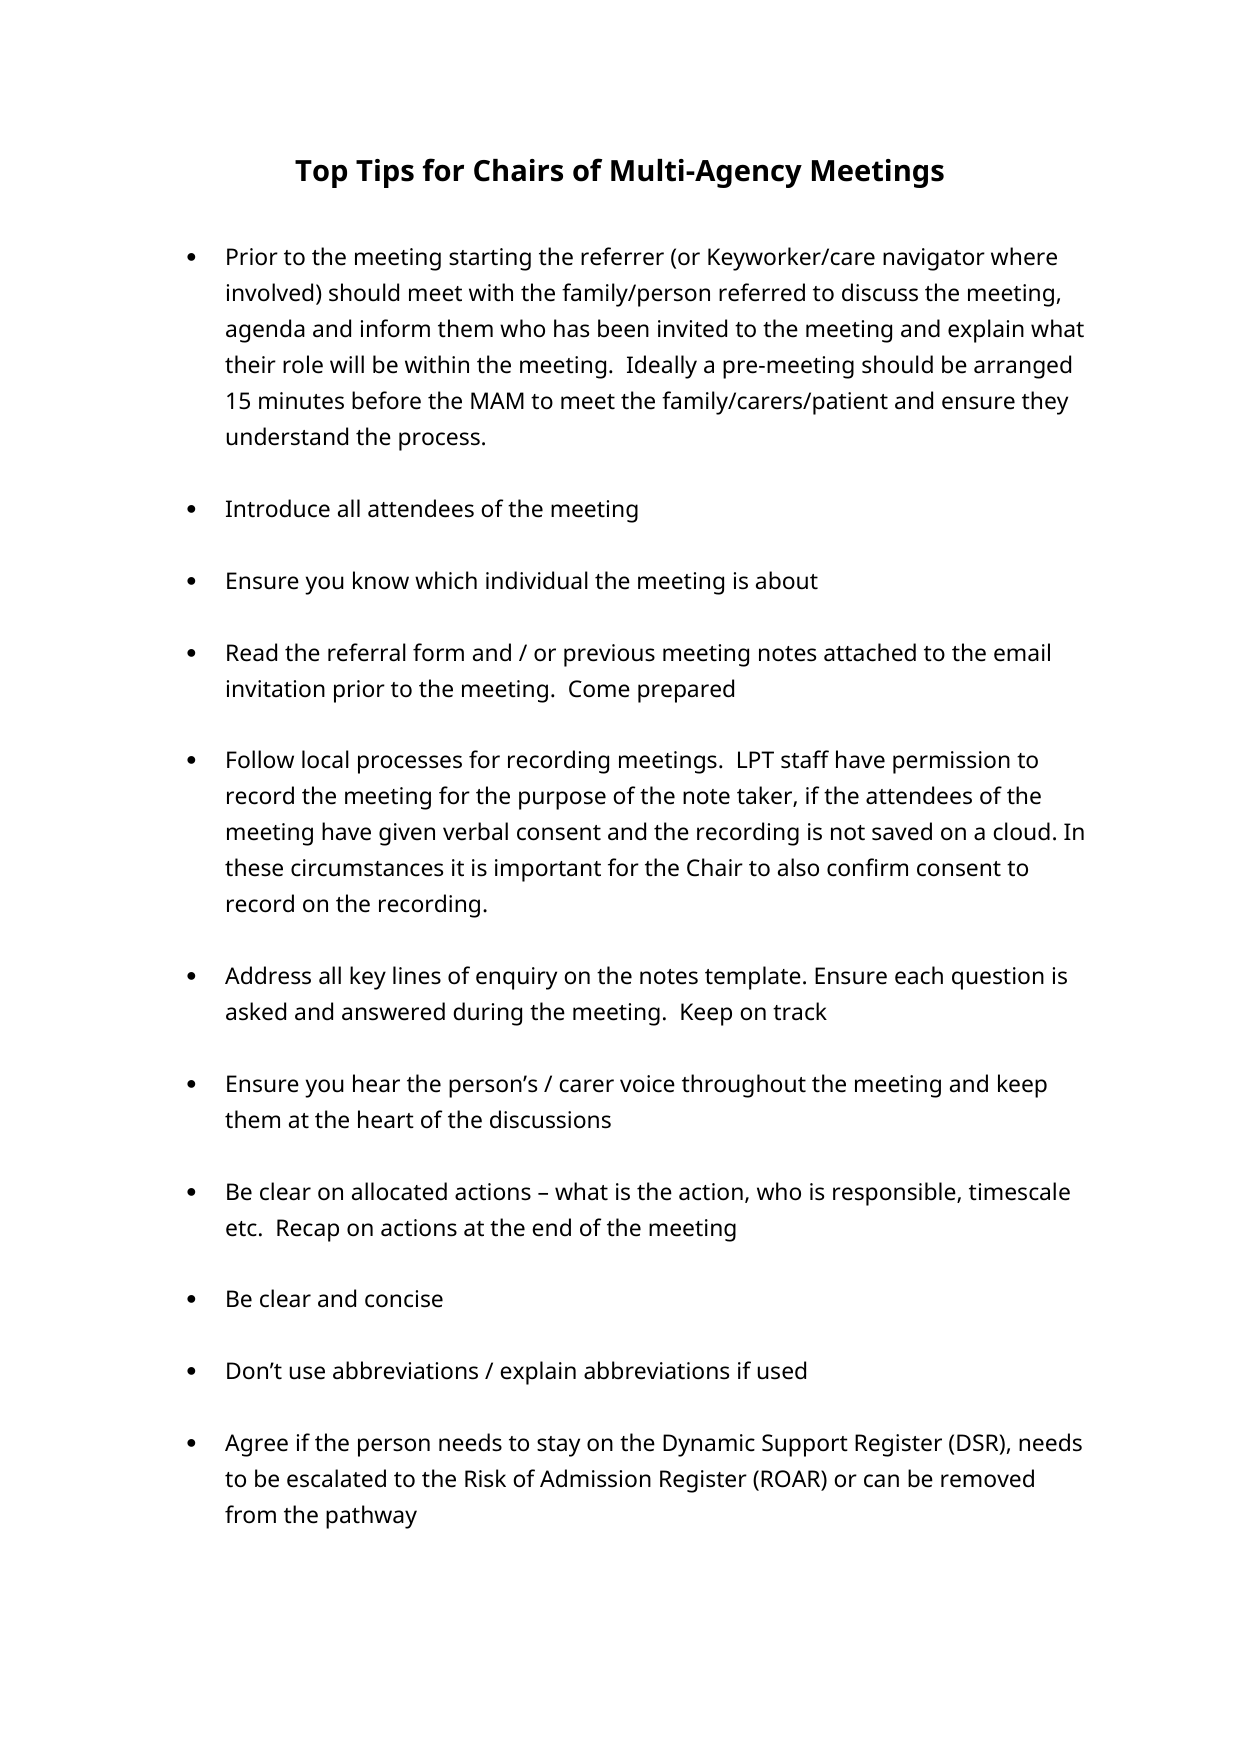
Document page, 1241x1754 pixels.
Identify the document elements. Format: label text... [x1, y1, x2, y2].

list Agree if the person needs to stay on the Dynamic Support Register (DSR), needs to be escalated to the Risk of Admission Register (ROAR) or can be removed from the pathway [187, 1427, 1090, 1530]
list Introduce all attendees of the meeting [187, 493, 1090, 524]
list Be clear and concise [187, 1283, 1090, 1315]
list Ensure you know which individual the meeting is about [187, 565, 1090, 596]
list Follow local processes for recording meetings. LPT staff have permission to record the meeting for the purpose of the note taker, if the attendees of the meeting have given verbal consent and the recording is not saved on a cloud. In these circumstances it is important for the Chair to also confirm consent to record on the recording. [187, 744, 1090, 919]
list Read the referral form and / or previous meeting notes attached to the email invitation prior to the meeting. Come prepared [187, 637, 1090, 704]
list Address all key lines of enquiry on the notes template. Ensure each question is asked and answered during the meeting. Keep on track [187, 960, 1090, 1027]
list Prior to the meeting starting the referrer (or Keyworker/care navigator where involved) should meet with the family/person referred to discuss the meeting, agenda and inform them who has been invited to the meeting and explain what their role will be within the meeting. Ideally a pre-meeting should be arranged 15 minutes before the MAM to meet the family/carers/patient and ensure they understand the process. [187, 241, 1090, 452]
list Ensure you hear the person’s / carer voice throughout the meeting and keep them at the heart of the discussions [187, 1068, 1090, 1135]
list Be clear on allocated actions – what is the action, who is responsible, timescale etc. Recap on actions at the end of the meeting [187, 1176, 1090, 1243]
list Don’t use abbreviations / explain abbreviations if used [187, 1355, 1090, 1387]
text Top Tips for Chairs of Multi-Agency Meetings [150, 150, 1090, 190]
